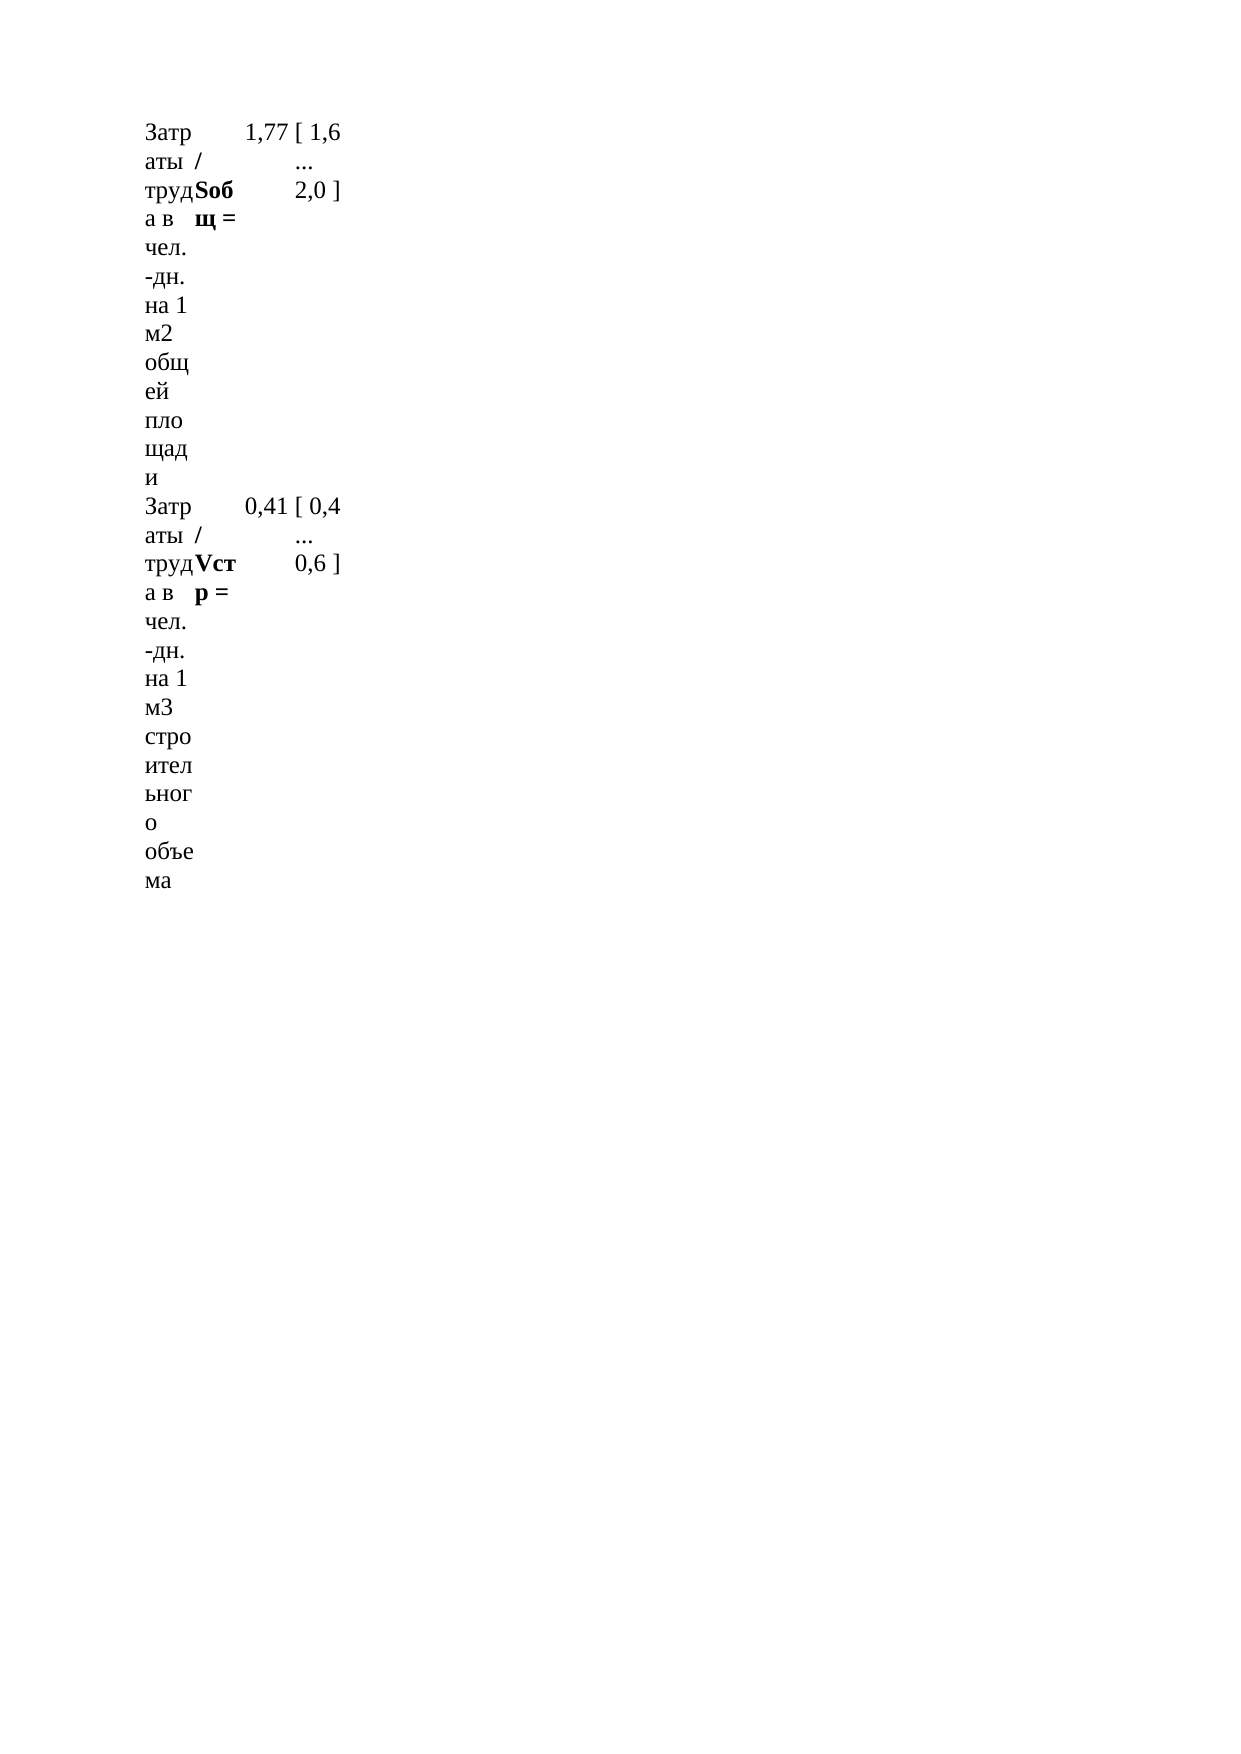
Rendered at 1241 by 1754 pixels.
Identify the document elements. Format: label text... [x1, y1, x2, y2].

table_cell 1,77 [245, 117, 294, 491]
table_cell Затраты труда в чел.-дн. на 1 м2 общей площади [145, 117, 194, 491]
table_cell Q/ Vстр = [195, 491, 244, 893]
table_cell [ 0,4 ... 0,6 ] [295, 491, 344, 893]
table_cell Затраты труда в чел.-дн. на 1 м3 строительного объема [145, 491, 194, 893]
table_cell Q/ Sобщ = [195, 117, 244, 491]
table_cell 0,41 [245, 491, 294, 893]
table_cell [ 1,6 ... 2,0 ] [295, 117, 344, 491]
